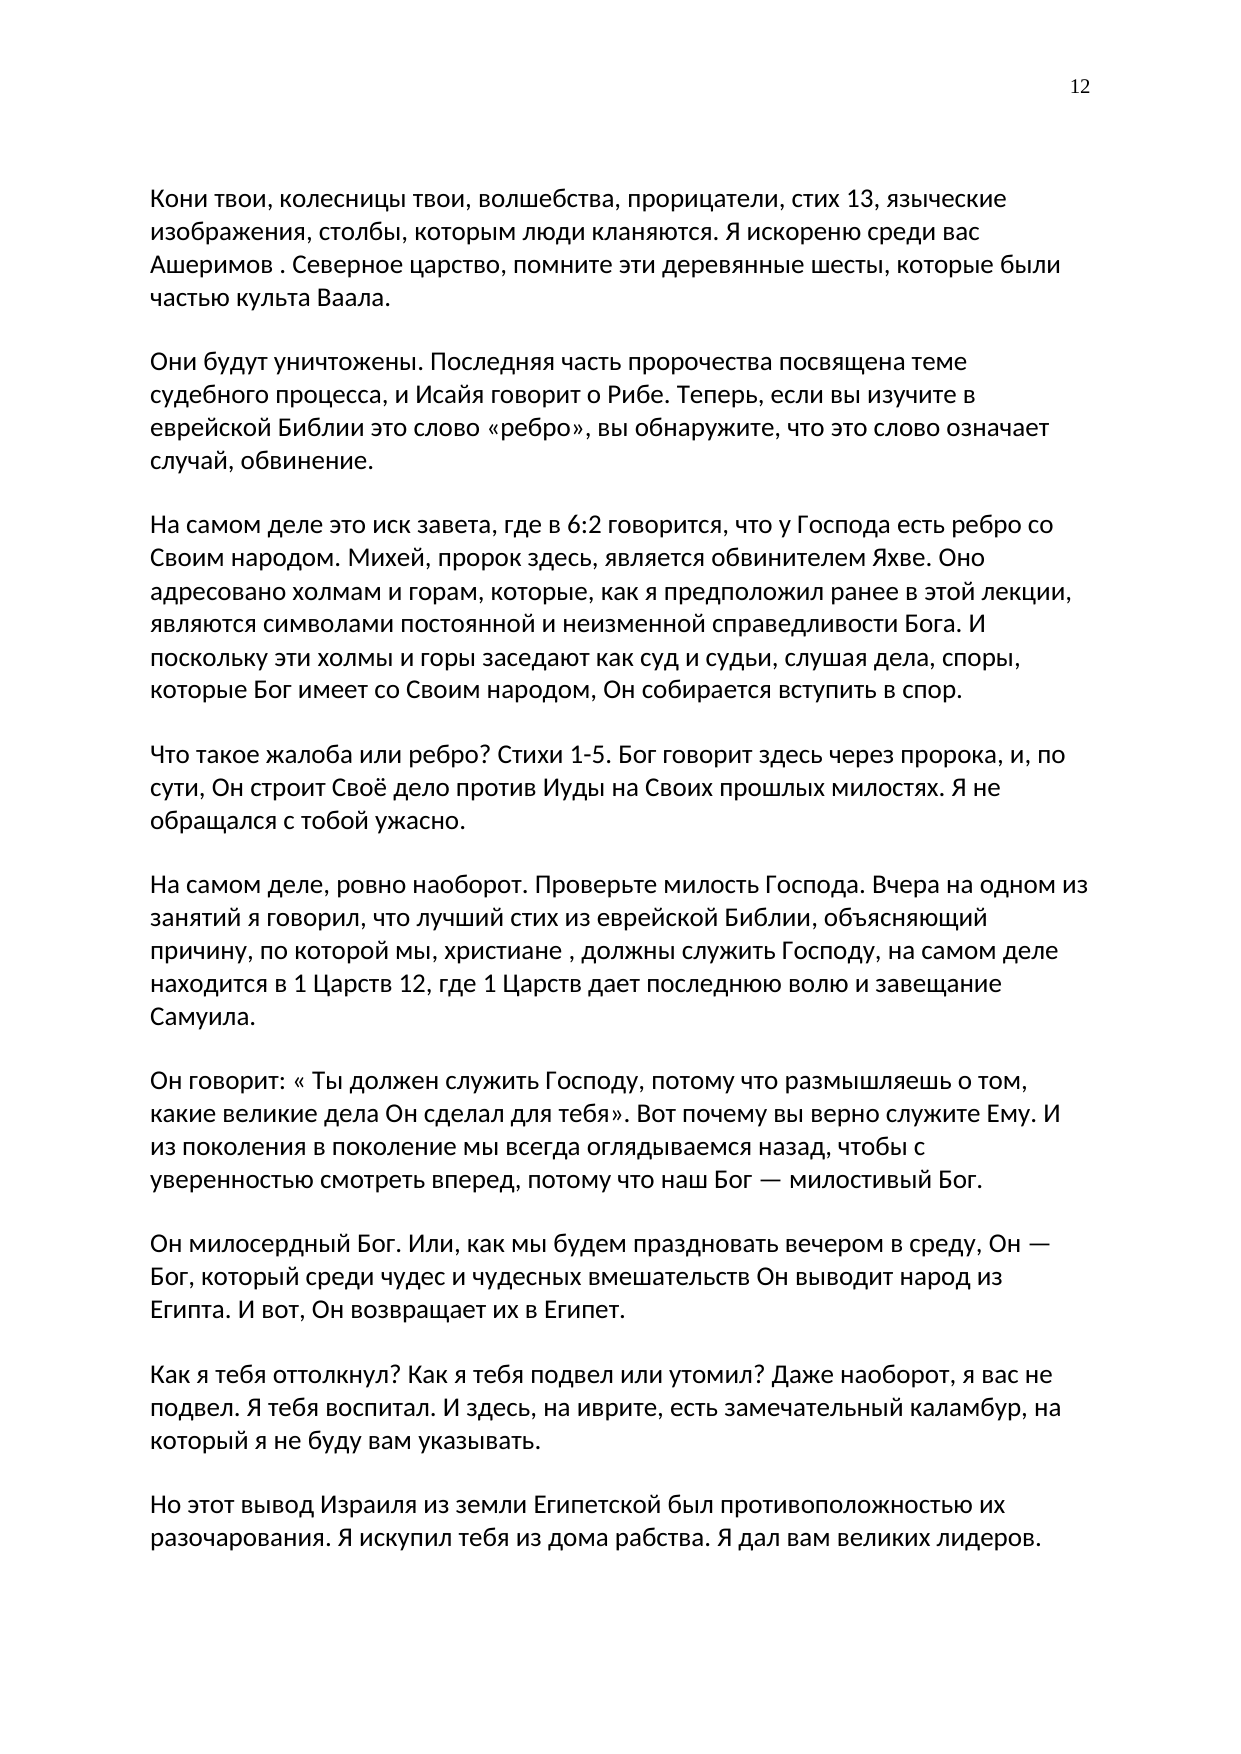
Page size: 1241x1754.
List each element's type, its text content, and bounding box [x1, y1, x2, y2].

text Как я тебя оттолкнул? Как я тебя подвел или утомил? Даже наоборот, я вас не подвел. Я тебя воспитал. И здесь, на иврите, есть замечательный каламбур, на который я не буду вам указывать. [150, 1357, 1090, 1456]
text Он говорит: « Ты должен служить Господу, потому что размышляешь о том, какие великие дела Он сделал для тебя». Вот почему вы верно служите Ему. И из поколения в поколение мы всегда оглядываемся назад, чтобы с уверенностью смотреть вперед, потому что наш Бог — милостивый Бог. [150, 1063, 1090, 1195]
text Они будут уничтожены. Последняя часть пророчества посвящена теме судебного процесса, и Исайя говорит о Рибе. Теперь, если вы изучите в еврейской Библии это слово «ребро», вы обнаружите, что это слово означает случай, обвинение. [150, 344, 1090, 476]
text Но этот вывод Израиля из земли Египетской был противоположностью их разочарования. Я искупил тебя из дома рабства. Я дал вам великих лидеров. [150, 1487, 1090, 1553]
text На самом деле, ровно наоборот. Проверьте милость Господа. Вчера на одном из занятий я говорил, что лучший стих из еврейской Библии, объясняющий причину, по которой мы, христиане , должны служить Господу, на самом деле находится в 1 Царств 12, где 1 Царств дает последнюю волю и завещание Самуила. [150, 867, 1090, 1032]
text На самом деле это иск завета, где в 6:2 говорится, что у Господа есть ребро со Своим народом. Михей, пророк здесь, является обвинителем Яхве. Оно адресовано холмам и горам, которые, как я предположил ранее в этой лекции, являются символами постоянной и неизменной справедливости Бога. И поскольку эти холмы и горы заседают как суд и судьи, слушая дела, споры, которые Бог имеет со Своим народом, Он собирается вступить в спор. [150, 508, 1090, 706]
text Он милосердный Бог. Или, как мы будем праздновать вечером в среду, Он — Бог, который среди чудес и чудесных вмешательств Он выводит народ из Египта. И вот, Он возвращает их в Египет. [150, 1227, 1090, 1326]
text Кони твои, колесницы твои, волшебства, прорицатели, стих 13, языческие изображения, столбы, которым люди кланяются. Я искореню среди вас Ашеримов . Северное царство, помните эти деревянные шесты, которые были частью культа Ваала. [150, 181, 1090, 313]
text Что такое жалоба или ребро? Стихи 1-5. Бог говорит здесь через пророка, и, по сути, Он строит Своё дело против Иуды на Своих прошлых милостях. Я не обращался с тобой ужасно. [150, 737, 1090, 836]
